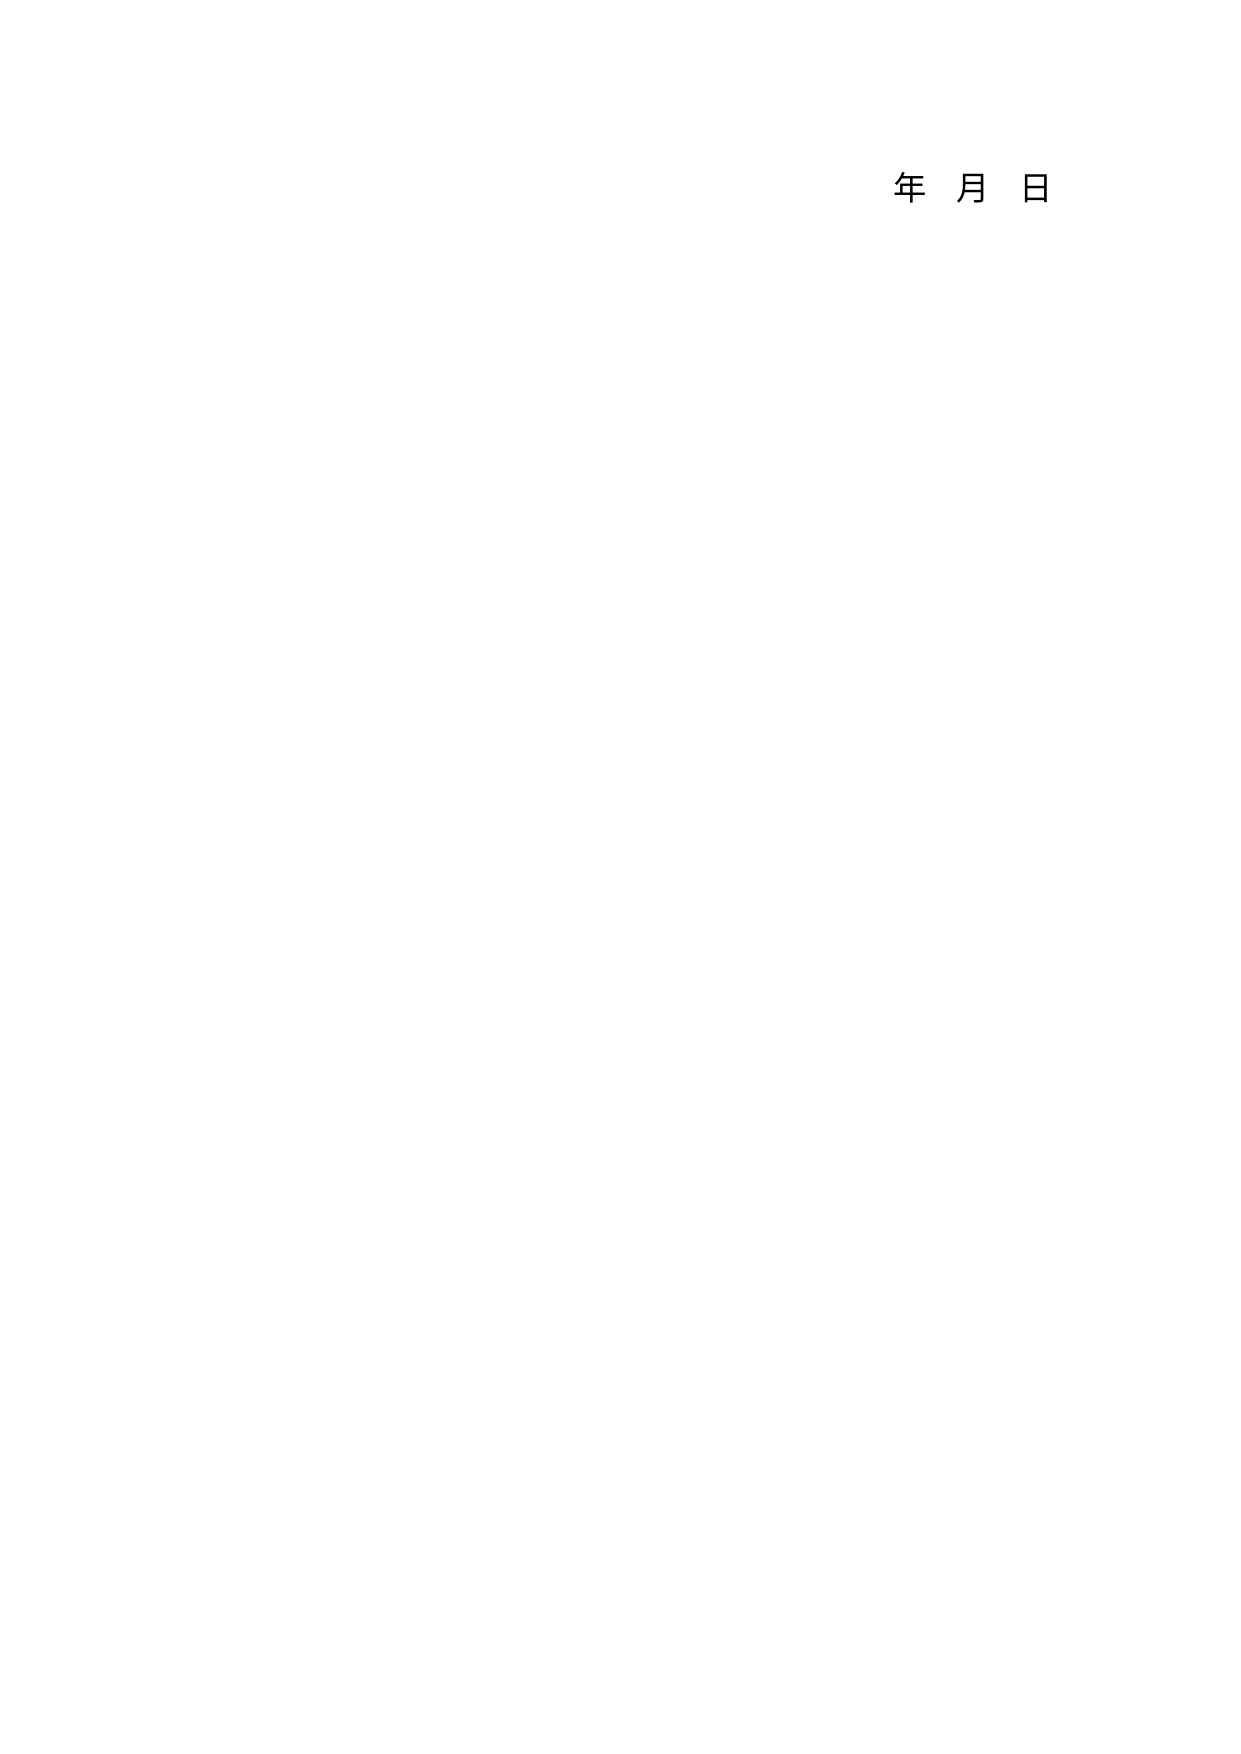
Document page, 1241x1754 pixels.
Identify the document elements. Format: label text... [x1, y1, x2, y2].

text 年 月 日 [187, 162, 1053, 210]
